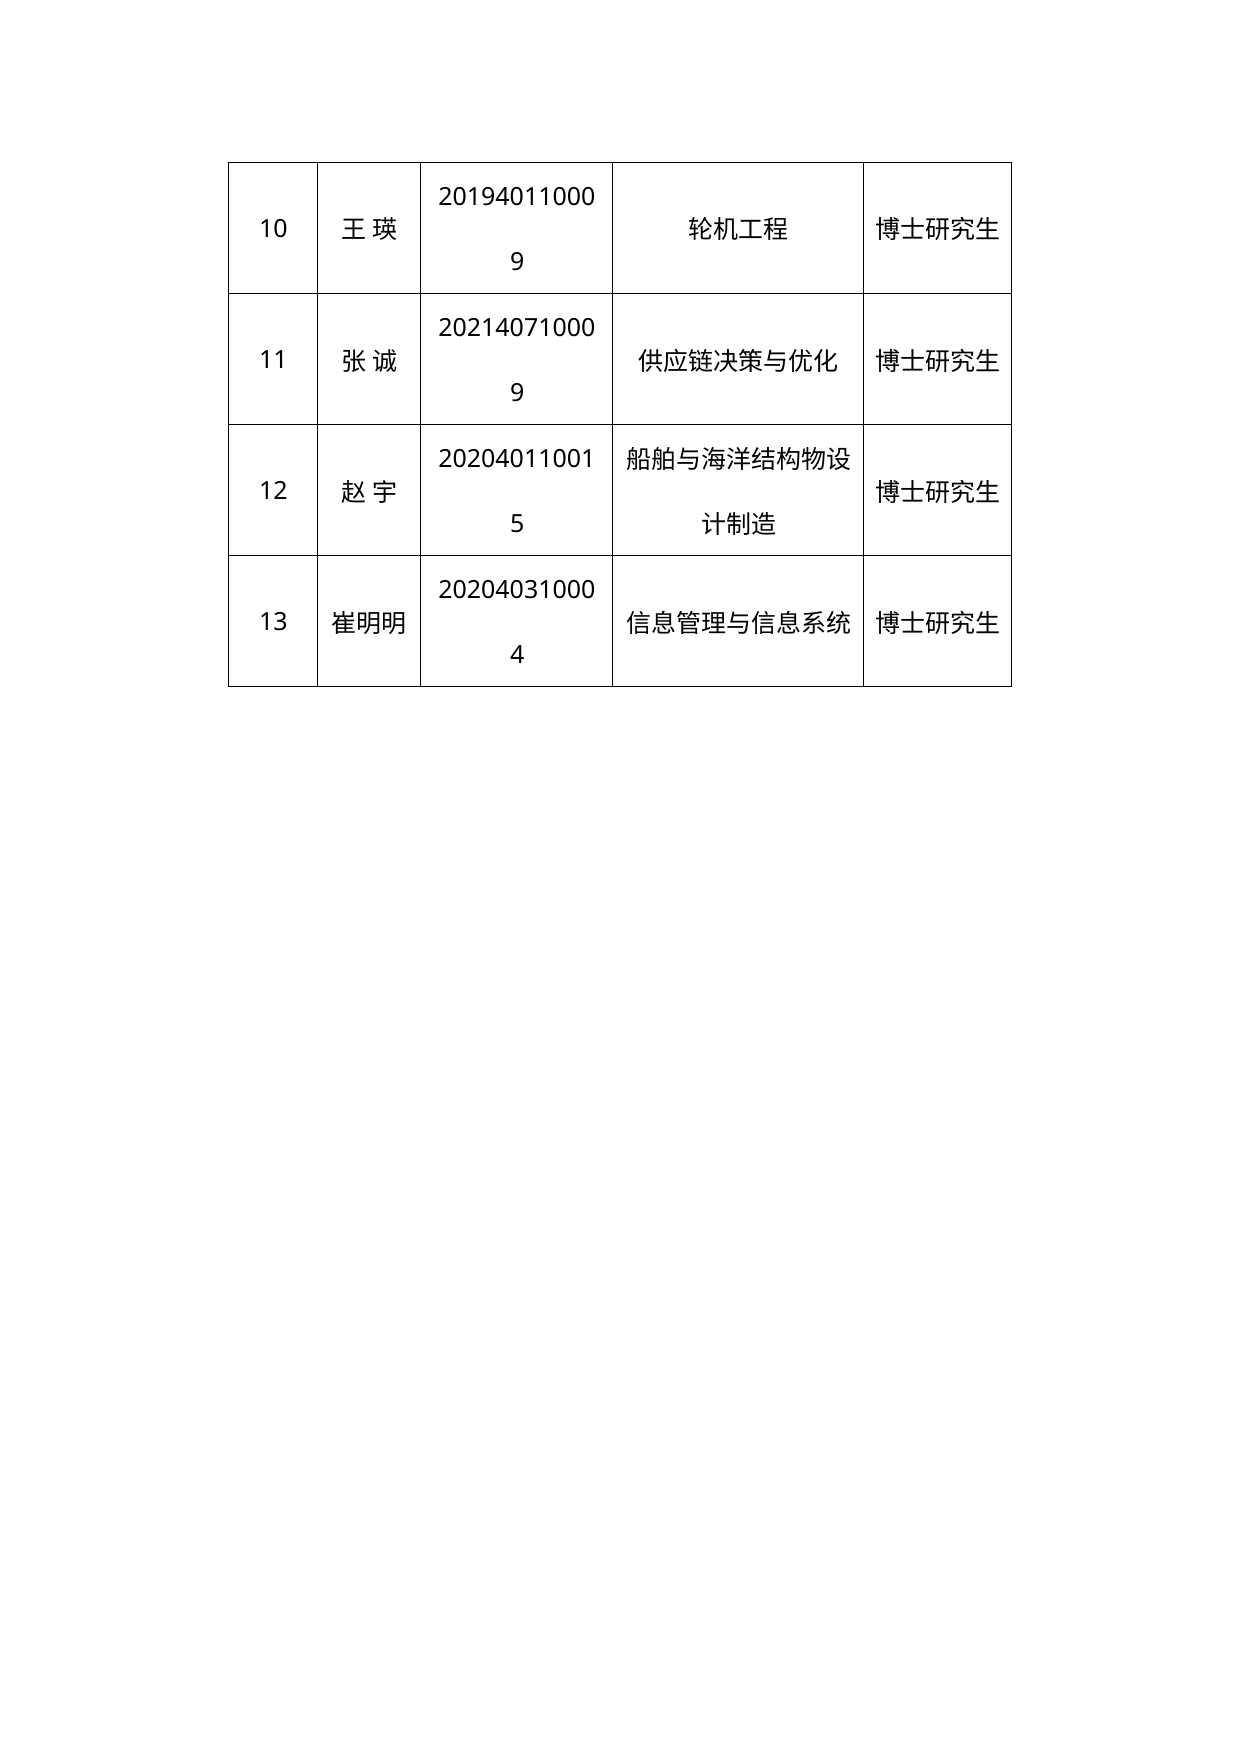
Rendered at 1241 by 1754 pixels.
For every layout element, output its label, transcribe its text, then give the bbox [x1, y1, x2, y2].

table_cell 202040110015 [421, 425, 612, 555]
table_cell 赵 宇 [318, 425, 420, 555]
table_cell 202140710009 [421, 294, 612, 424]
table_cell 信息管理与信息系统 [613, 556, 863, 686]
table_cell 12 [229, 425, 317, 555]
table_cell 博士研究生 [864, 163, 1011, 293]
table_cell 船舶与海洋结构物设计制造 [613, 425, 863, 555]
table_cell 博士研究生 [864, 556, 1011, 686]
table_cell 10 [229, 163, 317, 293]
table_cell 博士研究生 [864, 425, 1011, 555]
table_cell 13 [229, 556, 317, 686]
table_cell 202040310004 [421, 556, 612, 686]
table_cell 张 诚 [318, 294, 420, 424]
table_cell 博士研究生 [864, 294, 1011, 424]
table_cell 供应链决策与优化 [613, 294, 863, 424]
table_cell 崔明明 [318, 556, 420, 686]
table_cell 11 [229, 294, 317, 424]
table_cell 王 瑛 [318, 163, 420, 293]
table_cell 轮机工程 [613, 163, 863, 293]
table_cell 201940110009 [421, 163, 612, 293]
